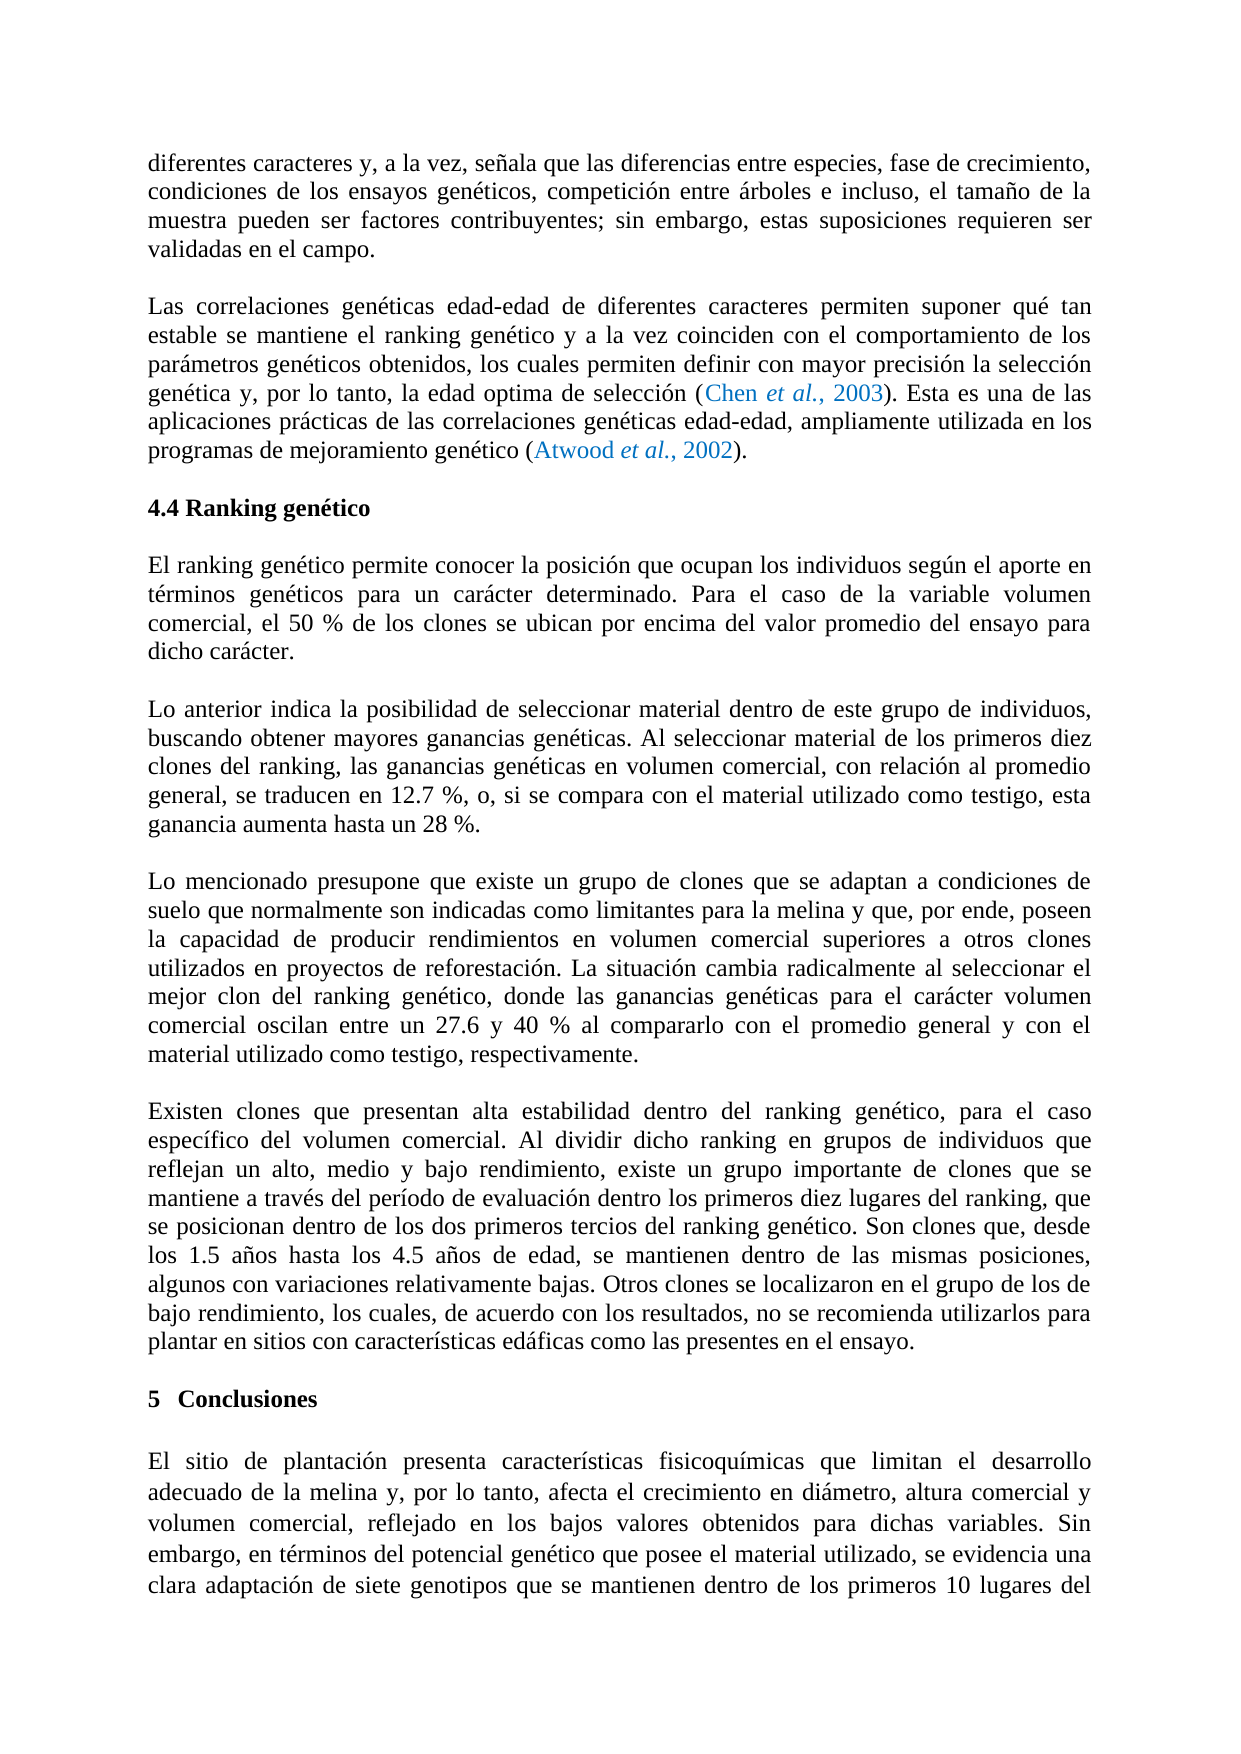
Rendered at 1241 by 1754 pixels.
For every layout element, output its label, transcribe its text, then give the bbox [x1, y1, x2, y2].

text El ranking genético permite conocer la posición que ocupan los individuos según el aporte en términos genéticos para un carácter determinado. Para el caso de la variable volumen comercial, el 50 % de los clones se ubican por encima del valor promedio del ensayo para dicho carácter. [148, 550, 1092, 665]
list Ranking genético [148, 493, 1092, 521]
text Lo mencionado presupone que existe un grupo de clones que se adaptan a condiciones de suelo que normalmente son indicadas como limitantes para la melina y que, por ende, poseen la capacidad de producir rendimientos en volumen comercial superiores a otros clones utilizados en proyectos de reforestación. La situación cambia radicalmente al seleccionar el mejor clon del ranking genético, donde las ganancias genéticas para el carácter volumen comercial oscilan entre un 27.6 y 40 % al compararlo con el promedio general y con el material utilizado como testigo, respectivamente. [148, 866, 1092, 1068]
text Lo anterior indica la posibilidad de seleccionar material dentro de este grupo de individuos, buscando obtener mayores ganancias genéticas. Al seleccionar material de los primeros diez clones del ranking, las ganancias genéticas en volumen comercial, con relación al promedio general, se traducen en 12.7 %, o, si se compara con el material utilizado como testigo, esta ganancia aumenta hasta un 28 %. [148, 694, 1092, 838]
text Las correlaciones genéticas edad-edad de diferentes caracteres permiten suponer qué tan estable se mantiene el ranking genético y a la vez coinciden con el comportamiento de los parámetros genéticos obtenidos, los cuales permiten definir con mayor precisión la selección genética y, por lo tanto, la edad optima de selección (Chen et al., 2003). Esta es una de las aplicaciones prácticas de las correlaciones genéticas edad-edad, ampliamente utilizada en los programas de mejoramiento genético (Atwood et al., 2002). [148, 291, 1092, 464]
list Conclusiones [148, 1384, 1092, 1413]
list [148, 1446, 1092, 1599]
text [148, 148, 1092, 263]
text Existen clones que presentan alta estabilidad dentro del ranking genético, para el caso específico del volumen comercial. Al dividir dicho ranking en grupos de individuos que reflejan un alto, medio y bajo rendimiento, existe un grupo importante de clones que se mantiene a través del período de evaluación dentro los primeros diez lugares del ranking, que se posicionan dentro de los dos primeros tercios del ranking genético. Son clones que, desde los 1.5 años hasta los 4.5 años de edad, se mantienen dentro de las mismas posiciones, algunos con variaciones relativamente bajas. Otros clones se localizaron en el grupo de los de bajo rendimiento, los cuales, de acuerdo con los resultados, no se recomienda utilizarlos para plantar en sitios con características edáficas como las presentes en el ensayo. [148, 1096, 1092, 1355]
